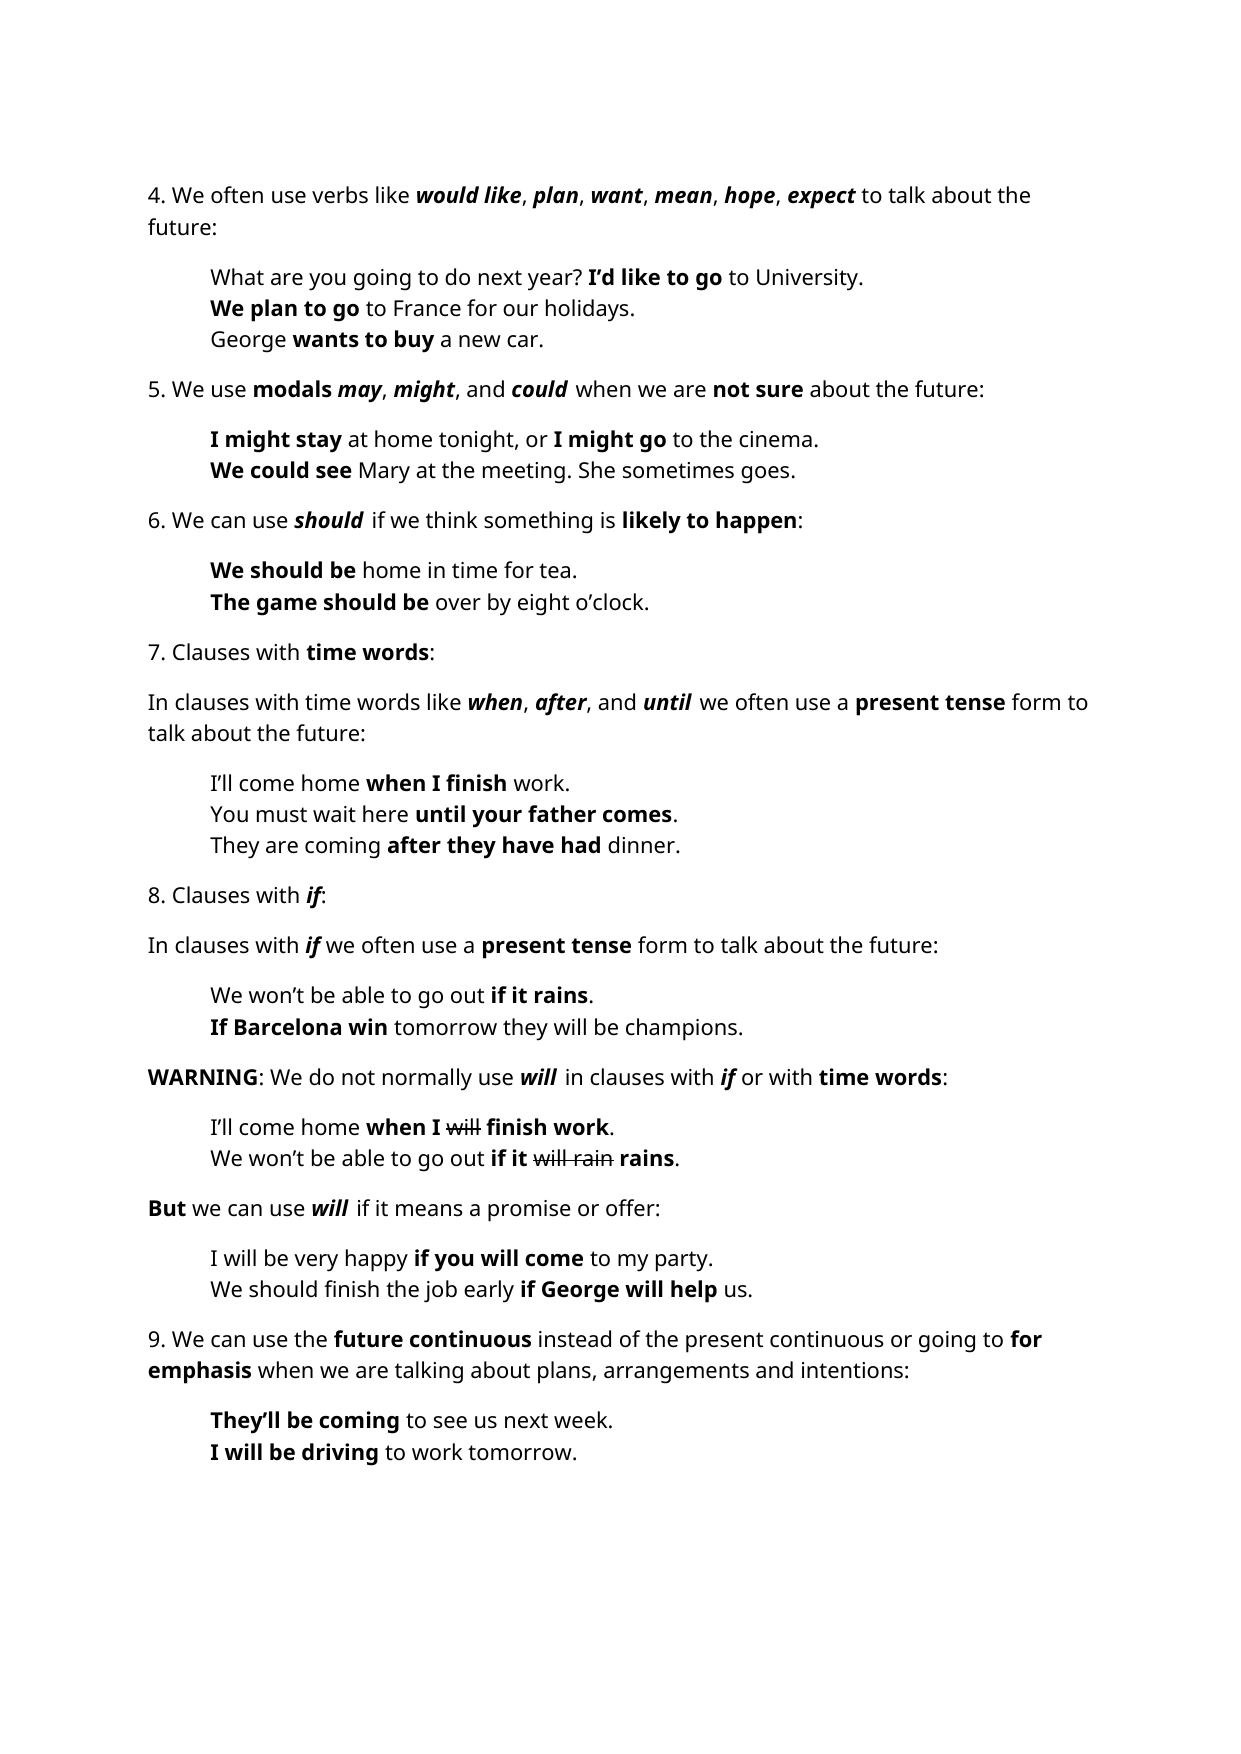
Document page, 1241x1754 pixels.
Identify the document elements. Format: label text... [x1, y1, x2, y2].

text WARNING: We do not normally use will in clauses with if or with time words: [148, 1060, 1093, 1091]
text I will be very happy if you will come to my party. We should finish the job early if George will help us. [210, 1241, 1093, 1304]
text 9. We can use the future continuous instead of the present continuous or going to for emphasis when we are talking about plans, arrangements and intentions: [148, 1323, 1093, 1385]
text In clauses with if we often use a present tense form to talk about the future: [148, 929, 1093, 960]
text I might stay at home tonight, or I might go to the cinema. We could see Mary at the meeting. She sometimes goes. [210, 423, 1093, 485]
text 6. We can use should if we think something is likely to happen: [148, 504, 1093, 535]
text 5. We use modals may, might, and could when we are not sure about the future: [148, 373, 1093, 404]
text They’ll be coming to see us next week. I will be driving to work tomorrow. [210, 1404, 1093, 1466]
text In clauses with time words like when, after, and until we often use a present tense form to talk about the future: [148, 685, 1093, 748]
text 4. We often use verbs like would like, plan, want, mean, hope, expect to talk about the future: [148, 148, 1093, 241]
text 8. Clauses with if: [148, 879, 1093, 910]
text But we can use will if it means a promise or offer: [148, 1191, 1093, 1223]
text 7. Clauses with time words: [148, 635, 1093, 666]
text I’ll come home when I finish work. You must wait here until your father comes. They are coming after they have had dinner. [210, 766, 1093, 860]
text What are you going to do next year? I’d like to go to University. We plan to go to France for our holidays. George wants to buy a new car. [210, 260, 1093, 354]
text We won’t be able to go out if it rains. If Barcelona win tomorrow they will be champions. [210, 979, 1093, 1041]
text We should be home in time for tea. The game should be over by eight o’clock. [210, 554, 1093, 616]
text I’ll come home when I will finish work. We won’t be able to go out if it will rain rains. [210, 1110, 1093, 1173]
